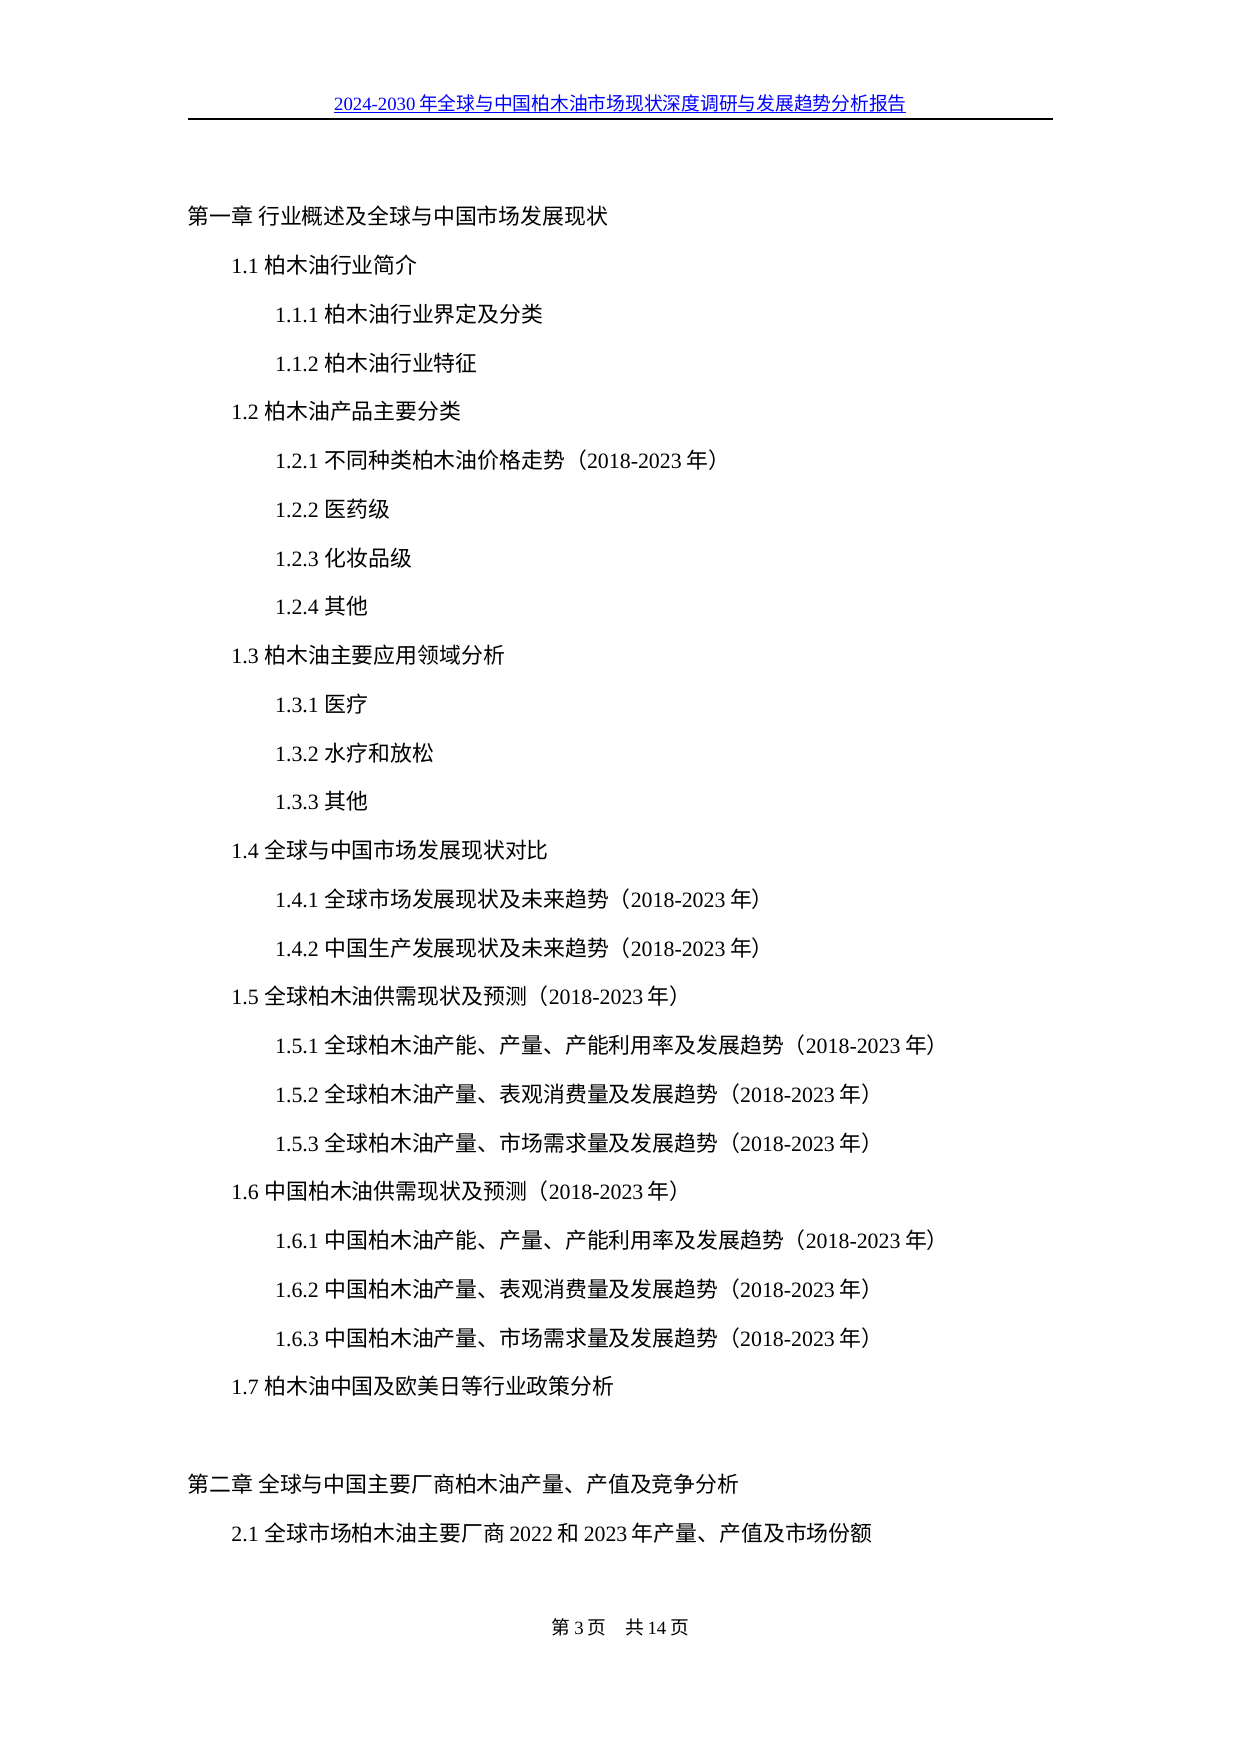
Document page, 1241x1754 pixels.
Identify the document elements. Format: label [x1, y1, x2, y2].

text [187, 150, 1053, 1548]
